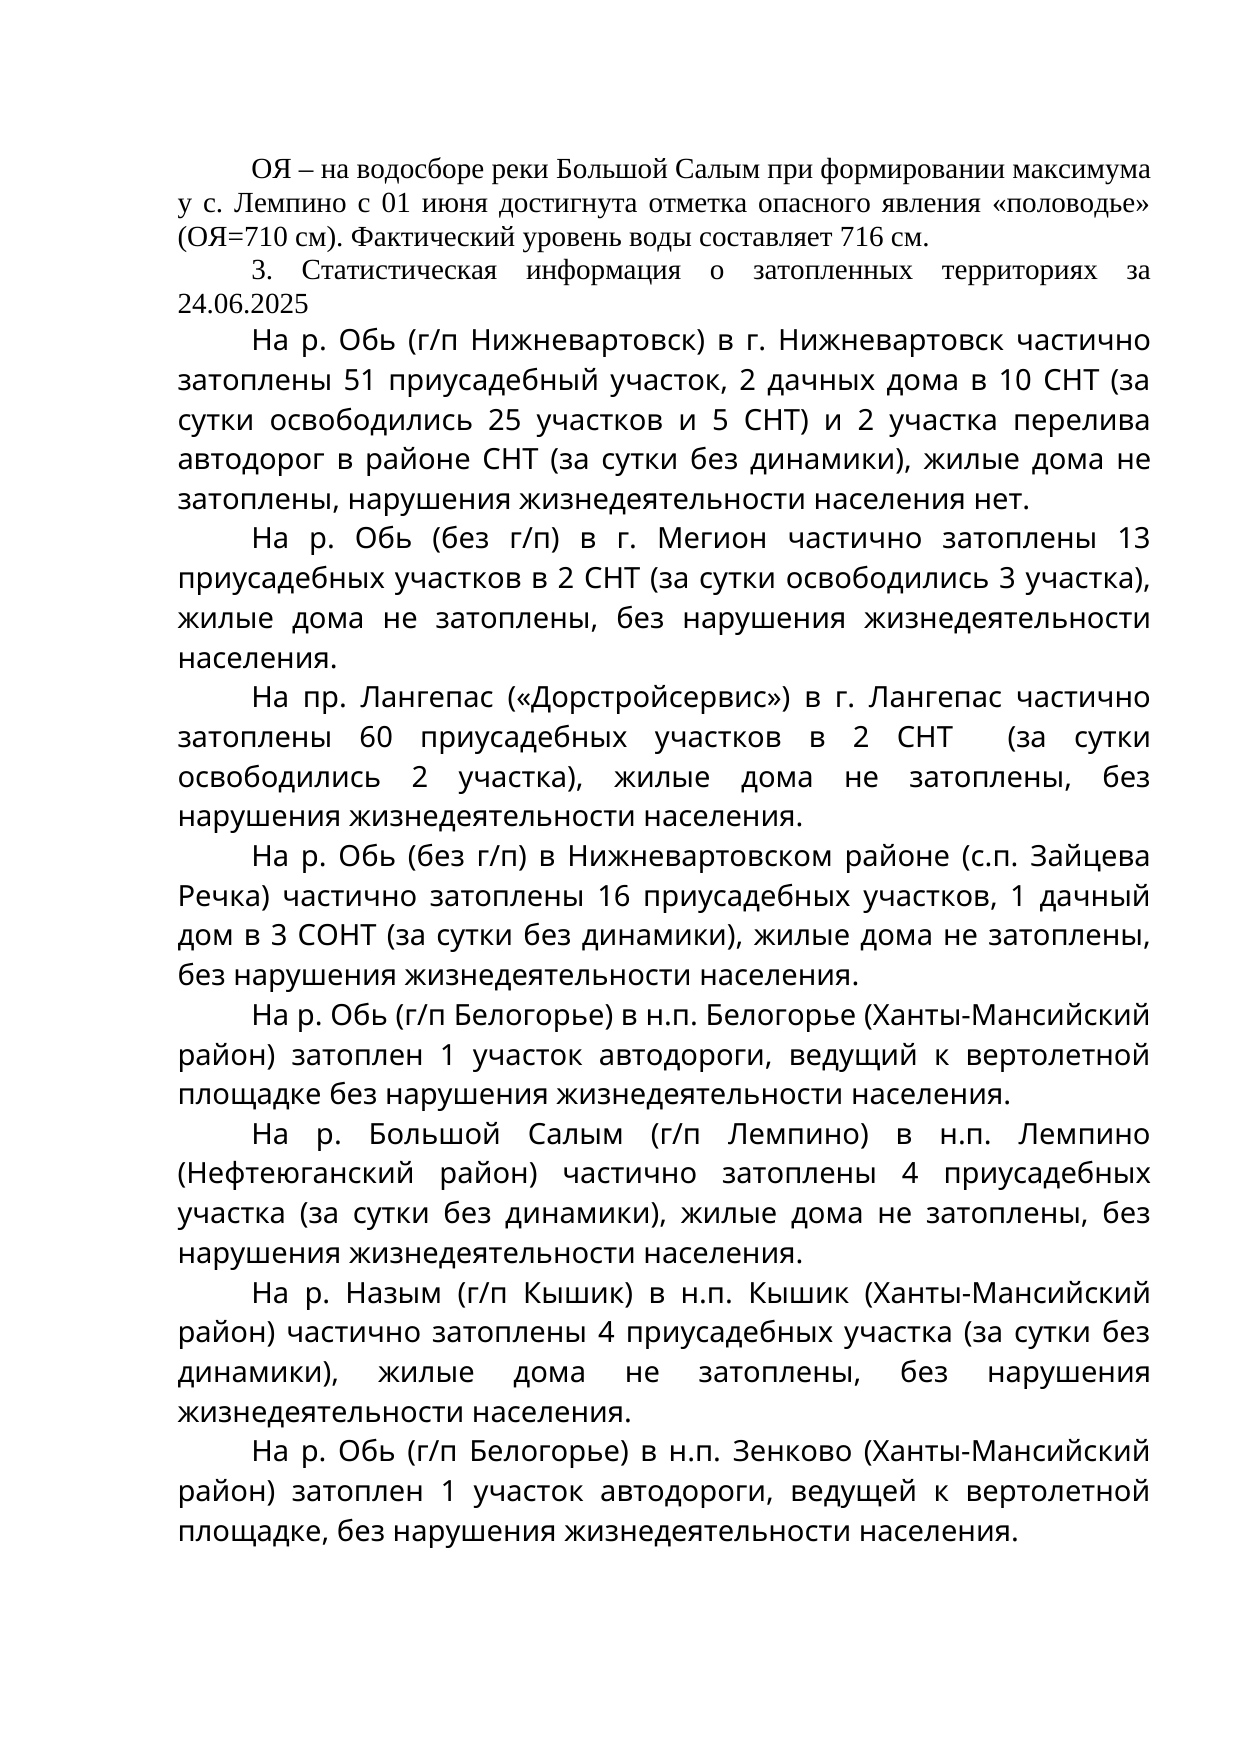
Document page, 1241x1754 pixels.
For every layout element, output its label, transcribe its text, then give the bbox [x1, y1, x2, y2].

text ОЯ – на водосборе реки Большой Салым при формировании максимума у с. Лемпино с 01 июня достигнута отметка опасного явления «половодье» (ОЯ=710 см). Фактический уровень воды составляет 716 см. [177, 152, 1152, 252]
text На р. Назым (г/п Кышик) в н.п. Кышик (Ханты-Мансийский район) частично затоплены 4 приусадебных участка (за сутки без динамики), жилые дома не затоплены, без нарушения жизнедеятельности населения. [177, 1272, 1152, 1431]
text На р. Обь (г/п Белогорье) в н.п. Белогорье (Ханты-Мансийский район) затоплен 1 участок автодороги, ведущий к вертолетной площадке без нарушения жизнедеятельности населения. [177, 994, 1152, 1113]
text На р. Большой Салым (г/п Лемпино) в н.п. Лемпино (Нефтеюганский район) частично затоплены 4 приусадебных участка (за сутки без динамики), жилые дома не затоплены, без нарушения жизнедеятельности населения. [177, 1113, 1152, 1272]
text 3. Статистическая информация о затопленных территориях за 24.06.2025 [177, 252, 1152, 319]
text На р. Обь (без г/п) в Нижневартовском районе (с.п. Зайцева Речка) частично затоплены 16 приусадебных участков, 1 дачный дом в 3 СОНТ (за сутки без динамики), жилые дома не затоплены, без нарушения жизнедеятельности населения. [177, 835, 1152, 994]
text На р. Обь (без г/п) в г. Мегион частично затоплены 13 приусадебных участков в 2 СНТ (за сутки освободились 3 участка), жилые дома не затоплены, без нарушения жизнедеятельности населения. [177, 518, 1152, 677]
text На р. Обь (г/п Белогорье) в н.п. Зенково (Ханты-Мансийский район) затоплен 1 участок автодороги, ведущей к вертолетной площадке, без нарушения жизнедеятельности населения. [177, 1431, 1152, 1550]
text На пр. Лангепас («Дорстройсервис») в г. Лангепас частично затоплены 60 приусадебных участков в 2 СНТ (за сутки освободились 2 участка), жилые дома не затоплены, без нарушения жизнедеятельности населения. [177, 677, 1152, 835]
text На р. Обь (г/п Нижневартовск) в г. Нижневартовск частично затоплены 51 приусадебный участок, 2 дачных дома в 10 СНТ (за сутки освободились 25 участков и 5 СНТ) и 2 участка перелива автодорог в районе СНТ (за сутки без динамики), жилые дома не затоплены, нарушения жизнедеятельности населения нет. [177, 319, 1152, 518]
